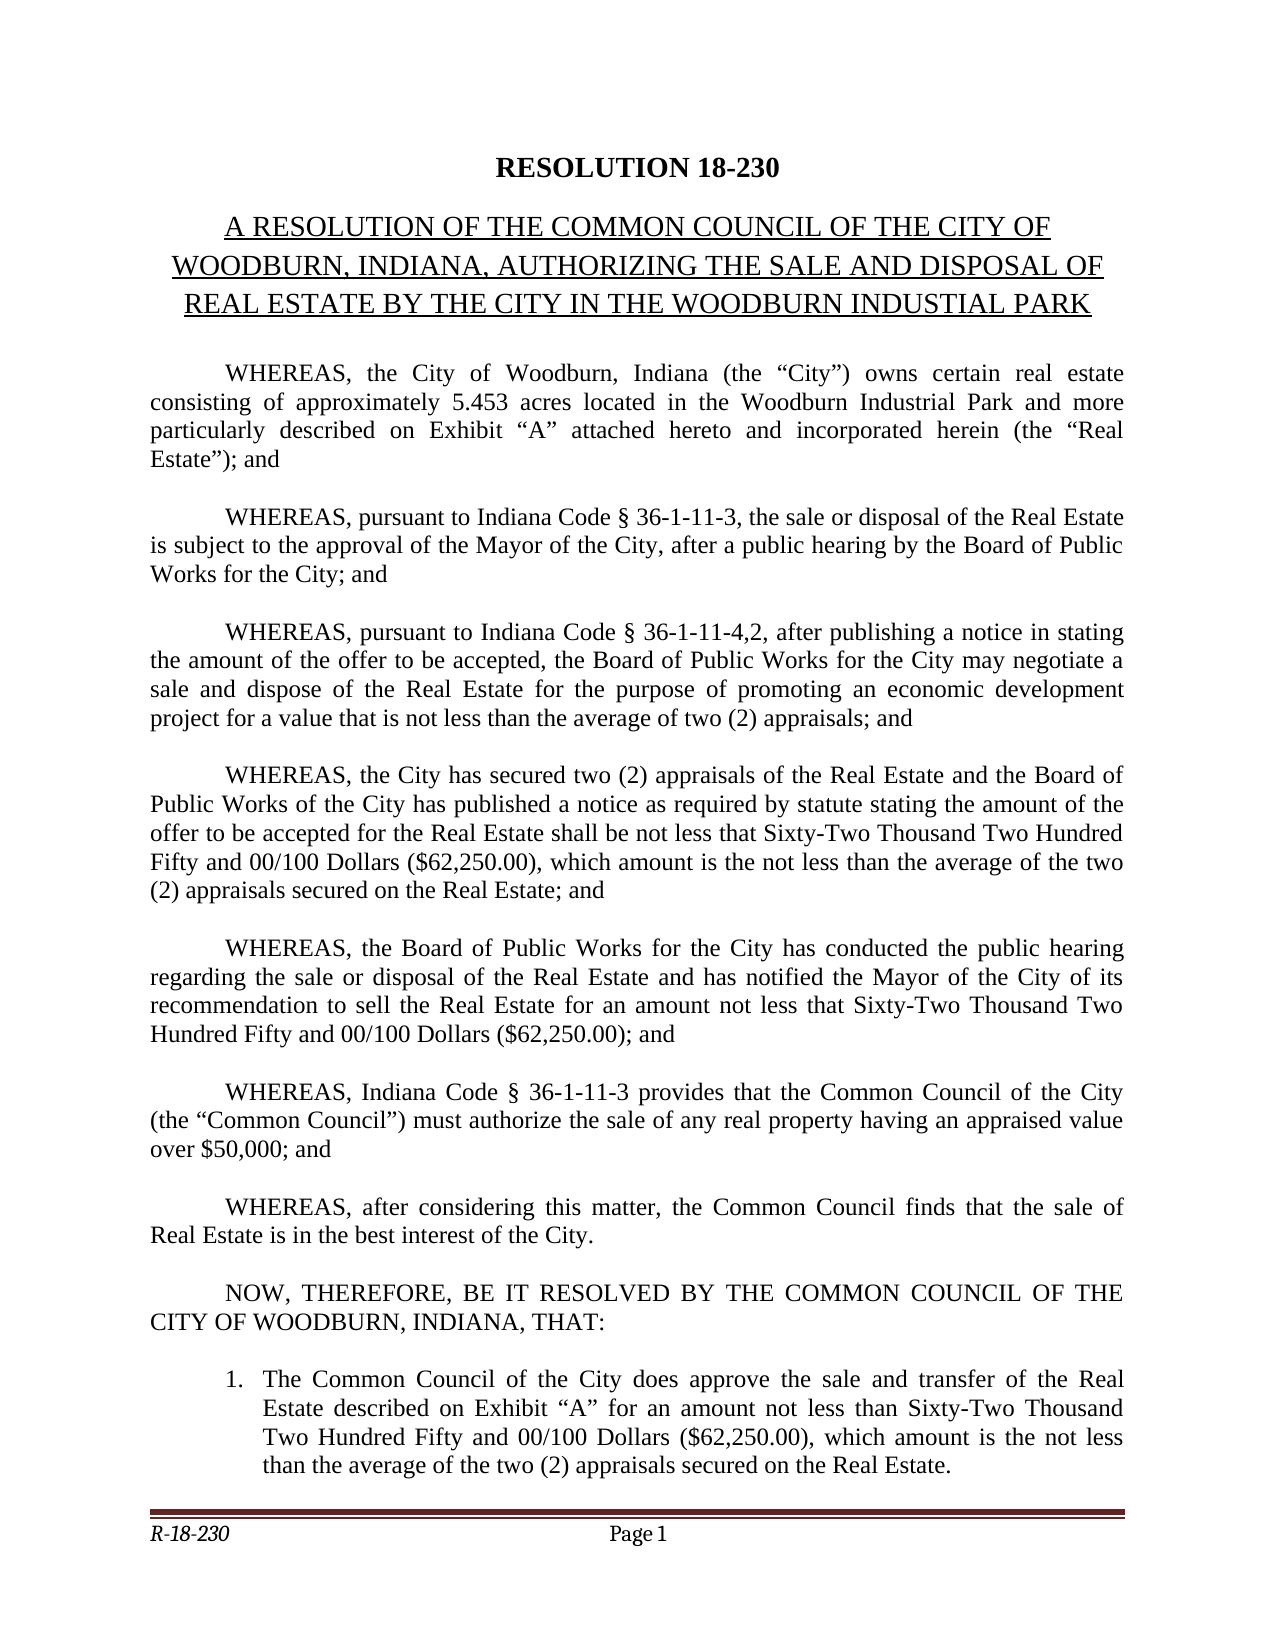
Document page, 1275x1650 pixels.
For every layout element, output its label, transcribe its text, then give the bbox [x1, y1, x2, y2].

text RESOLUTION 18-230 [150, 150, 1125, 183]
text NOW, THEREFORE, BE IT RESOLVED BY THE COMMON COUNCIL OF THE CITY OF WOODBURN, INDIANA, THAT: [150, 1278, 1125, 1336]
text WHEREAS, pursuant to Indiana Code § 36-1-11-3, the sale or disposal of the Real Estate is subject to the approval of the Mayor of the City, after a public hearing by the Board of Public Works for the City; and [150, 502, 1125, 588]
text WHEREAS, Indiana Code § 36-1-11-3 provides that the Common Council of the City (the “Common Council”) must authorize the sale of any real property having an appraised value over $50,000; and [150, 1077, 1125, 1163]
text WHEREAS, the Board of Public Works for the City has conducted the public hearing regarding the sale or disposal of the Real Estate and has notified the Mayor of the City of its recommendation to sell the Real Estate for an amount not less that Sixty-Two Thousand Two Hundred Fifty and 00/100 Dollars ($62,250.00); and [150, 933, 1125, 1048]
text WHEREAS, the City has secured two (2) appraisals of the Real Estate and the Board of Public Works of the City has published a notice as required by statute stating the amount of the offer to be accepted for the Real Estate shall be not less that Sixty-Two Thousand Two Hundred Fifty and 00/100 Dollars ($62,250.00), which amount is the not less than the average of the two (2) appraisals secured on the Real Estate; and [150, 761, 1125, 904]
text A RESOLUTION OF THE COMMON COUNCIL OF THE CITY OF WOODBURN, INDIANA, AUTHORIZING THE SALE AND DISPOSAL OF REAL ESTATE BY THE CITY IN THE WOODBURN INDUSTIAL PARK [150, 209, 1125, 320]
text WHEREAS, pursuant to Indiana Code § 36-1-11-4,2, after publishing a notice in stating the amount of the offer to be accepted, the Board of Public Works for the City may negotiate a sale and dispose of the Real Estate for the purpose of promoting an economic development project for a value that is not less than the average of two (2) appraisals; and [150, 617, 1125, 732]
list The Common Council of the City does approve the sale and transfer of the Real Estate described on Exhibit “A” for an amount not less than Sixty-Two Thousand Two Hundred Fifty and 00/100 Dollars ($62,250.00), which amount is the not less than the average of the two (2) appraisals secured on the Real Estate. [225, 1364, 1125, 1479]
text WHEREAS, the City of Woodburn, Indiana (the “City”) owns certain real estate consisting of approximately 5.453 acres located in the Woodburn Industrial Park and more particularly described on Exhibit “A” attached hereto and incorporated herein (the “Real Estate”); and [150, 358, 1125, 473]
text WHEREAS, after considering this matter, the Common Council finds that the sale of Real Estate is in the best interest of the City. [150, 1192, 1125, 1249]
